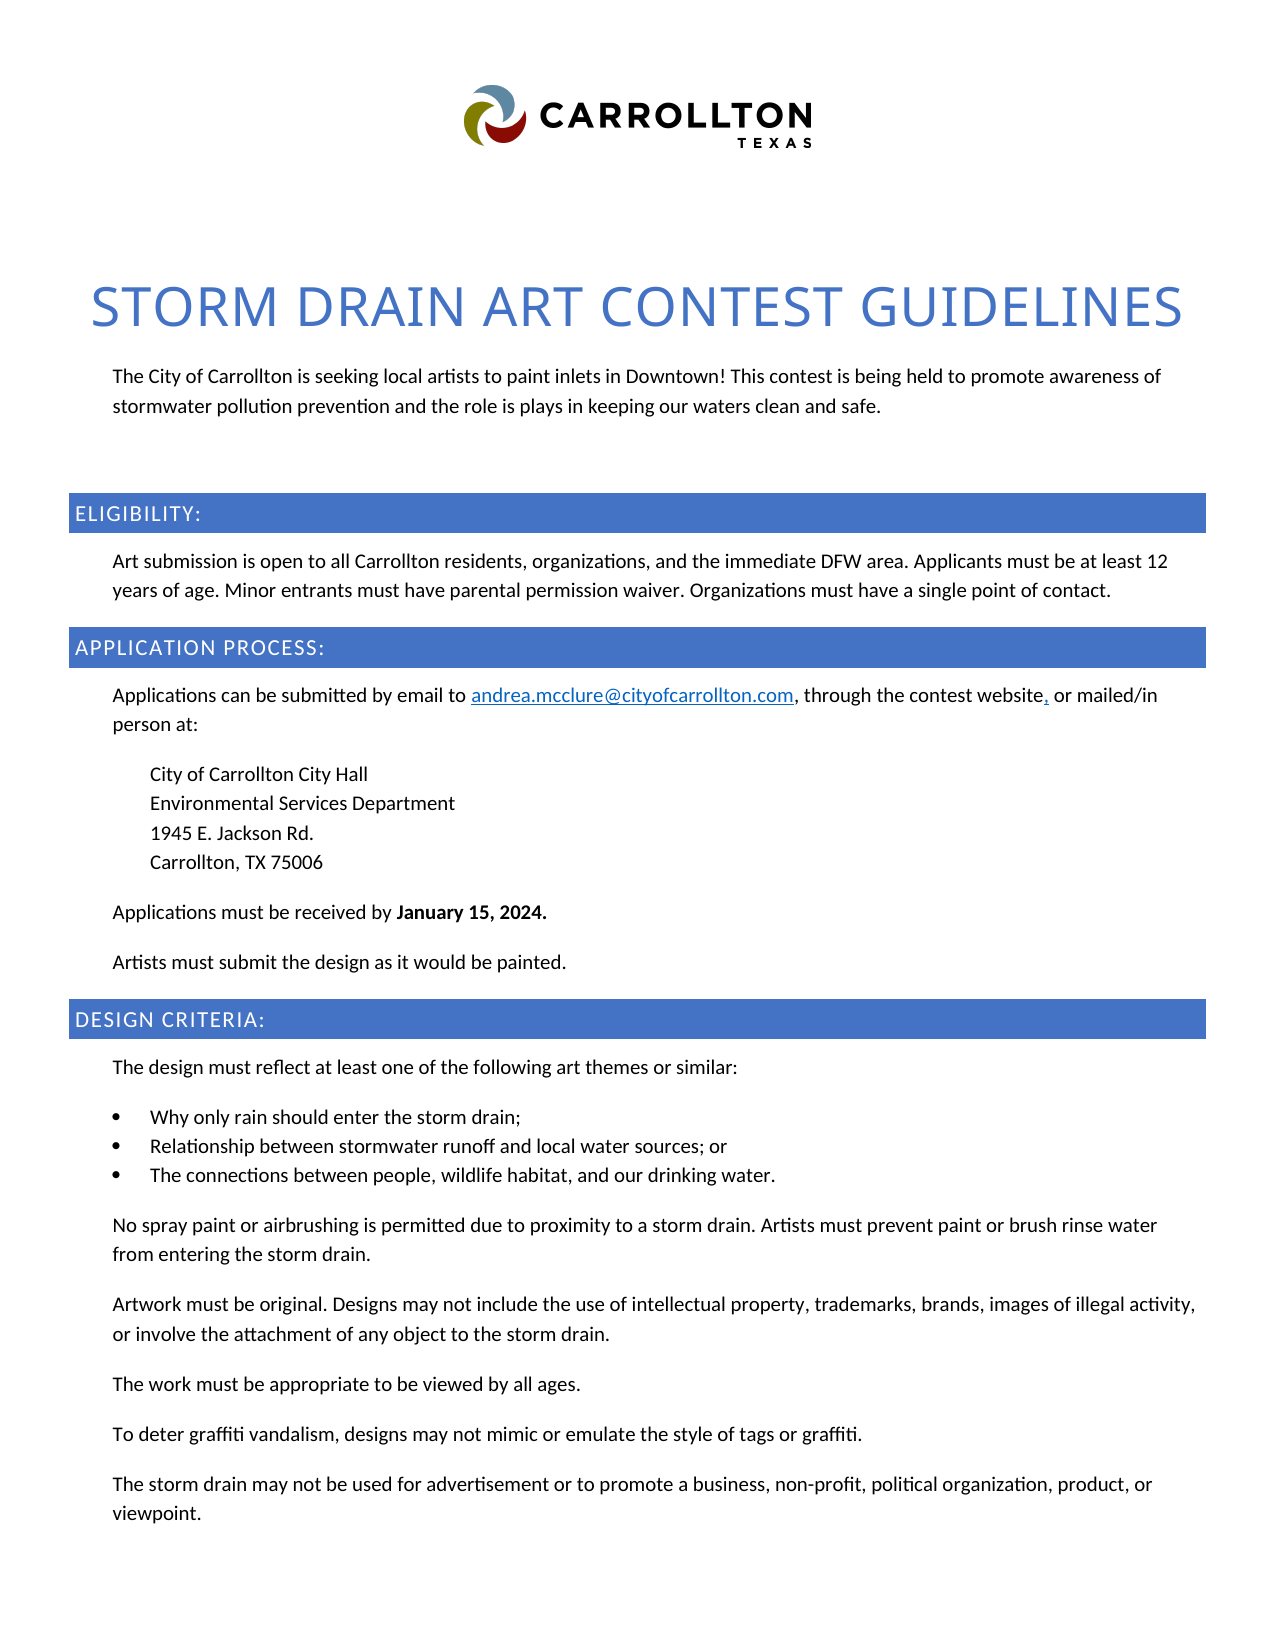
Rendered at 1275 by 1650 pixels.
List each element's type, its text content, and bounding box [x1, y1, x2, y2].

text The storm drain may not be used for advertisement or to promote a business, non-profit, political organization, product, or viewpoint. [112, 1471, 1200, 1525]
picture [464, 85, 811, 148]
text Artwork must be original. Designs may not include the use of intellectual property, trademarks, brands, images of illegal activity, or involve the attachment of any object to the storm drain. [112, 1292, 1200, 1346]
text City of Carrollton City Hall [150, 761, 1200, 787]
text Carrollton, TX 75006 [150, 849, 1200, 874]
title Storm Drain Art Contest Guidelines [75, 268, 1200, 342]
text Environmental Services Department [150, 791, 1200, 816]
list Why only rain should enter the storm drain; [112, 1104, 1200, 1129]
text The design must reflect at least one of the following art themes or similar: [75, 1054, 1200, 1079]
text 1945 E. Jackson Rd. [150, 820, 1200, 845]
subtitle Application Process: [75, 634, 1200, 661]
subtitle Eligibility: [75, 499, 1200, 527]
text Applications must be received by January 15, 2024. [112, 899, 1200, 924]
list Relationship between stormwater runoff and local water sources; or [112, 1133, 1200, 1159]
text Artists must submit the design as it would be painted. [75, 949, 1200, 974]
text No spray paint or airbrushing is permitted due to proximity to a storm drain. Artists must prevent paint or brush rinse water from entering the storm drain. [112, 1212, 1200, 1267]
subtitle Design Criteria: [75, 1005, 1200, 1033]
list The connections between people, wildlife habitat, and our drinking water. [112, 1162, 1200, 1188]
text To deter graffiti vandalism, designs may not mimic or emulate the style of tags or graffiti. [112, 1421, 1200, 1446]
text The work must be appropriate to be viewed by all ages. [75, 1371, 1200, 1396]
text Applications can be submitted by email to andrea.mcclure@cityofcarrollton.com, through the contest website, or mailed/in person at: [112, 682, 1200, 737]
text Art submission is open to all Carrollton residents, organizations, and the immediate DFW area. Applicants must be at least 12 years of age. Minor entrants must have parental permission waiver. Organizations must have a single point of contact. [112, 548, 1200, 603]
text The City of Carrollton is seeking local artists to paint inlets in Downtown! This contest is being held to promote awareness of stormwater pollution prevention and the role is plays in keeping our waters clean and safe. [112, 364, 1200, 418]
